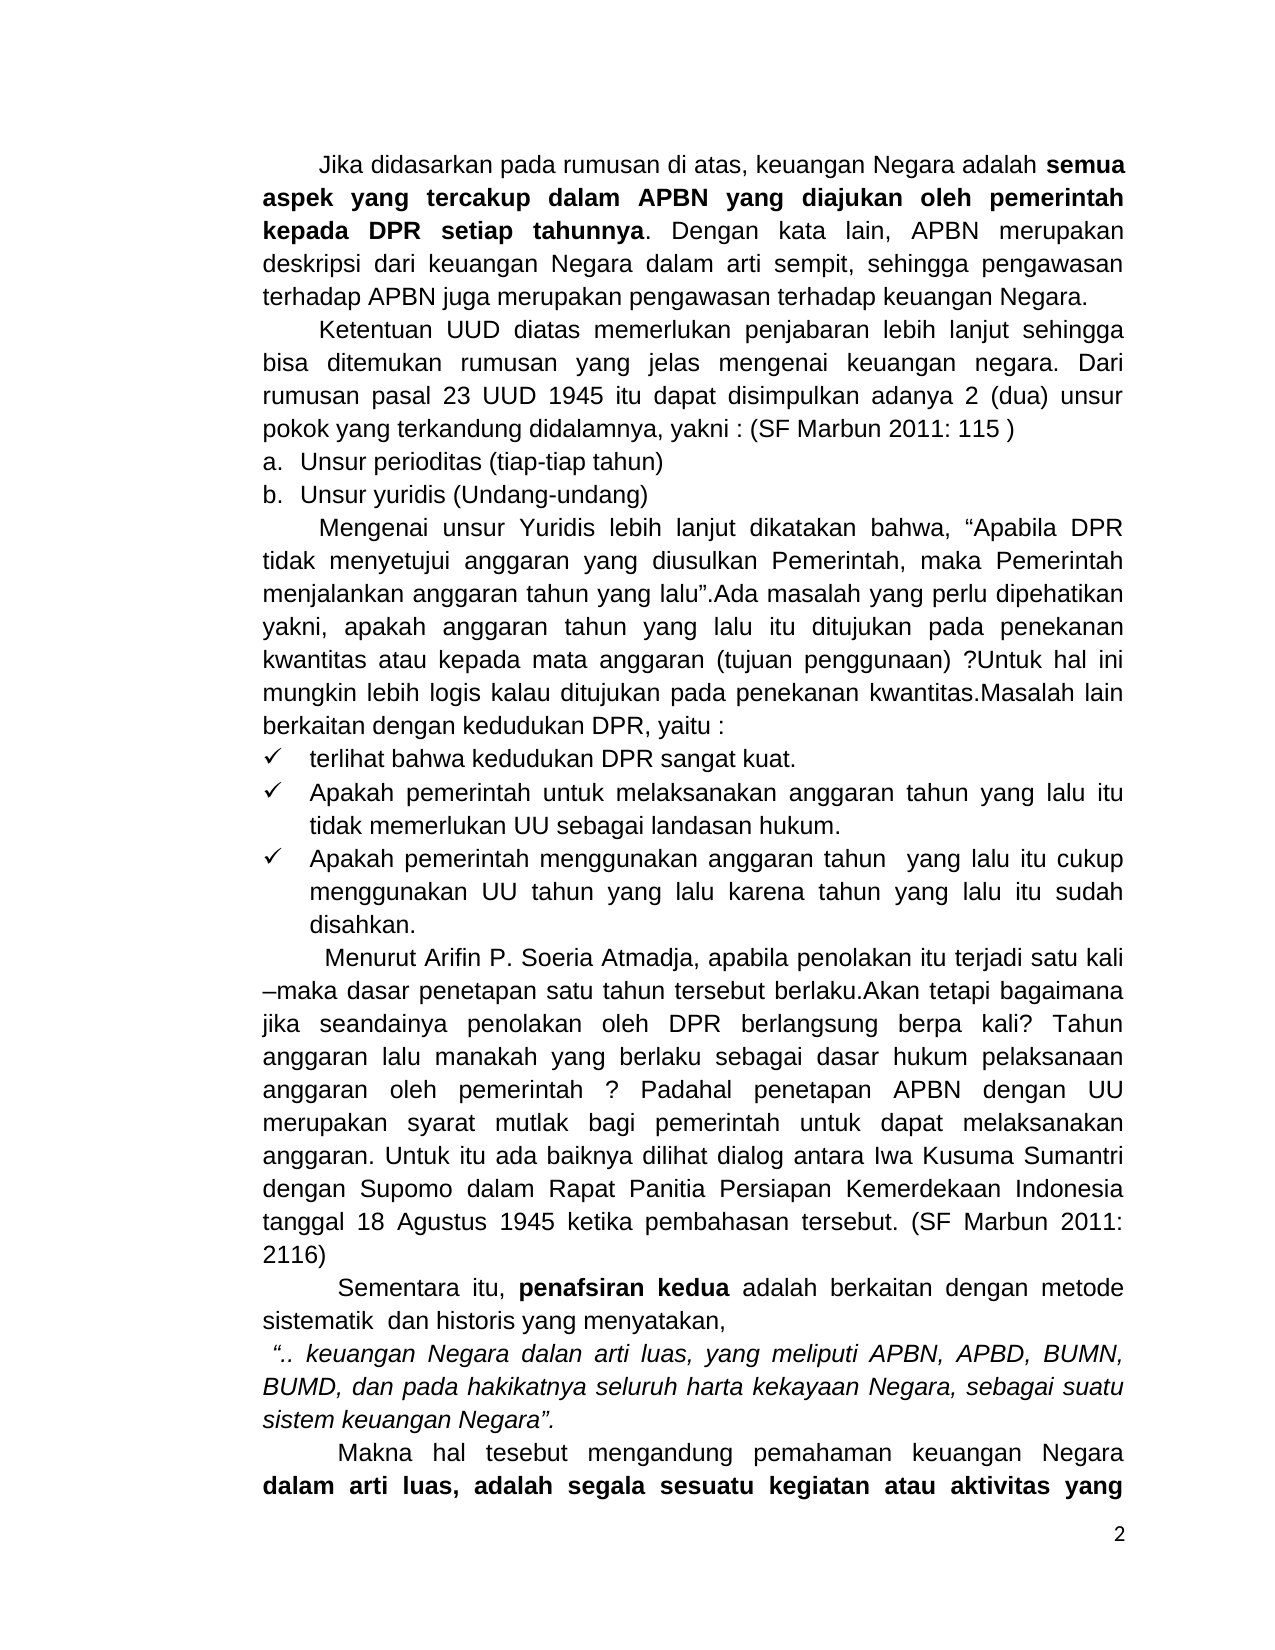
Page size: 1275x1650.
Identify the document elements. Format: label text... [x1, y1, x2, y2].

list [262, 1438, 1125, 1500]
list Ketentuan UUD diatas memerlukan penjabaran lebih lanjut sehingga bisa ditemukan rumusan yang jelas mengenai keuangan negara. Dari rumusan pasal 23 UUD 1945 itu dapat disimpulkan adanya 2 (dua) unsur pokok yang terkandung didalamnya, yakni : (SF Marbun 2011: 115 ) [262, 315, 1125, 443]
list Apakah pemerintah untuk melaksanakan anggaran tahun yang lalu itu tidak memerlukan UU sebagai landasan hukum. [262, 777, 1125, 839]
list Unsur yuridis (Undang-undang) [262, 480, 1125, 509]
list Jika didasarkan pada rumusan di atas, keuangan Negara adalah semua aspek yang tercakup dalam APBN yang diajukan oleh pemerintah kepada DPR setiap tahunnya. Dengan kata lain, APBN merupakan deskripsi dari keuangan Negara dalam arti sempit, sehingga pengawasan terhadap APBN juga merupakan pengawasan terhadap keuangan Negara. [262, 150, 1125, 311]
list Apakah pemerintah menggunakan anggaran tahun yang lalu itu cukup menggunakan UU tahun yang lalu karena tahun yang lalu itu sudah disahkan. [262, 844, 1125, 938]
list Sementara itu, penafsiran kedua adalah berkaitan dengan metode sistematik dan historis yang menyatakan, [262, 1273, 1125, 1335]
list Mengenai unsur Yuridis lebih lanjut dikatakan bahwa, “Apabila DPR tidak menyetujui anggaran yang diusulkan Pemerintah, maka Pemerintah menjalankan anggaran tahun yang lalu”.Ada masalah yang perlu dipehatikan yakni, apakah anggaran tahun yang lalu itu ditujukan pada penekanan kwantitas atau kepada mata anggaran (tujuan penggunaan) ?Untuk hal ini mungkin lebih logis kalau ditujukan pada penekanan kwantitas.Masalah lain berkaitan dengan kedudukan DPR, yaitu : [262, 513, 1125, 740]
list “.. keuangan Negara dalan arti luas, yang meliputi APBN, APBD, BUMN, BUMD, dan pada hakikatnya seluruh harta kekayaan Negara, sebagai suatu sistem keuangan Negara”. [262, 1339, 1125, 1434]
list Unsur perioditas (tiap-tiap tahun) [262, 447, 1125, 476]
list Menurut Arifin P. Soeria Atmadja, apabila penolakan itu terjadi satu kali –maka dasar penetapan satu tahun tersebut berlaku.Akan tetapi bagaimana jika seandainya penolakan oleh DPR berlangsung berpa kali? Tahun anggaran lalu manakah yang berlaku sebagai dasar hukum pelaksanaan anggaran oleh pemerintah ? Padahal penetapan APBN dengan UU merupakan syarat mutlak bagi pemerintah untuk dapat melaksanakan anggaran. Untuk itu ada baiknya dilihat dialog antara Iwa Kusuma Sumantri dengan Supomo dalam Rapat Panitia Persiapan Kemerdekaan Indonesia tanggal 18 Agustus 1945 ketika pembahasan tersebut. (SF Marbun 2011: 2116) [262, 943, 1125, 1269]
list terlihat bahwa kedudukan DPR sangat kuat. [262, 744, 1125, 773]
